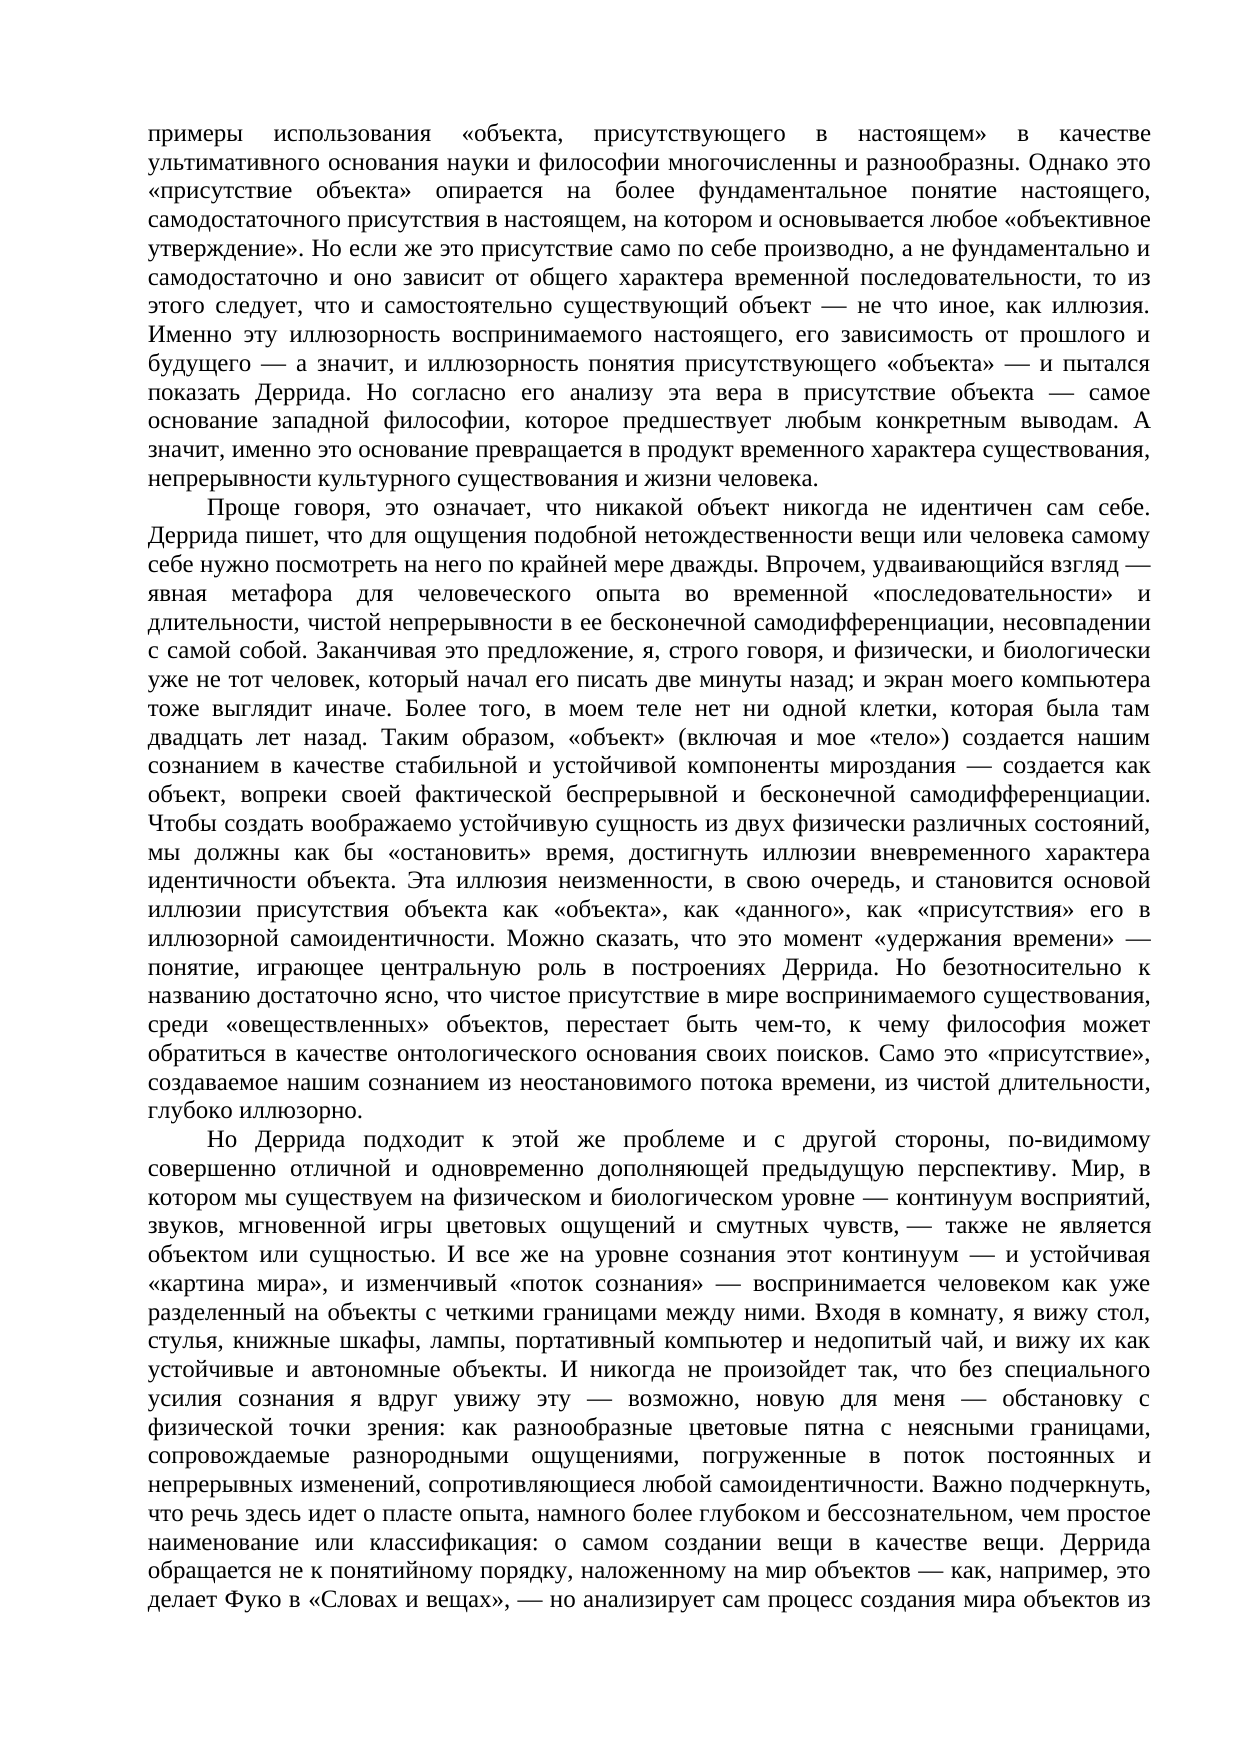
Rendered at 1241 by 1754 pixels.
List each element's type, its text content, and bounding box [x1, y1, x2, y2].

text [148, 1124, 1152, 1613]
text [148, 118, 1152, 492]
text Проще говоря, это означает, что никакой объект никогда не идентичен сам себе. Деррида пишет, что для ощущения подобной нетождественности вещи или человека самому себе нужно посмотреть на него по крайней мере дважды. Впрочем, удваивающийся взгляд — явная метафора для человеческого опыта во временной «последовательности» и длительности, чистой непрерывности в ее бесконечной самодифференциации, несовпадении с самой собой. Заканчивая это предложение, я, строго говоря, и физически, и биологически уже не тот человек, который начал его писать две минуты назад; и экран моего компьютера тоже выглядит иначе. Более того, в моем теле нет ни одной клетки, которая была там двадцать лет назад. Таким образом, «объект» (включая и мое «тело») создается нашим сознанием в качестве стабильной и устойчивой компоненты мироздания — создается как объект, вопреки своей фактической беспрерывной и бесконечной самодифференциации. Чтобы создать воображаемо устойчивую сущность из двух физически различных состояний, мы должны как бы «остановить» время, достигнуть иллюзии вневременного характера идентичности объекта. Эта иллюзия неизменности, в свою очередь, и становится основой иллюзии присутствия объекта как «объекта», как «данного», как «присутствия» его в иллюзорной самоидентичности. Можно сказать, что это момент «удержания времени» — понятие, играющее центральную роль в построениях Деррида. Но безотносительно к названию достаточно ясно, что чистое присутствие в мире воспринимаемого существования, среди «овеществленных» объектов, перестает быть чем-то, к чему философия может обратиться в качестве онтологического основания своих поисков. Само это «присутствие», создаваемое нашим сознанием из неостановимого потока времени, из чистой длительности, глубоко иллюзорно. [148, 492, 1152, 1124]
